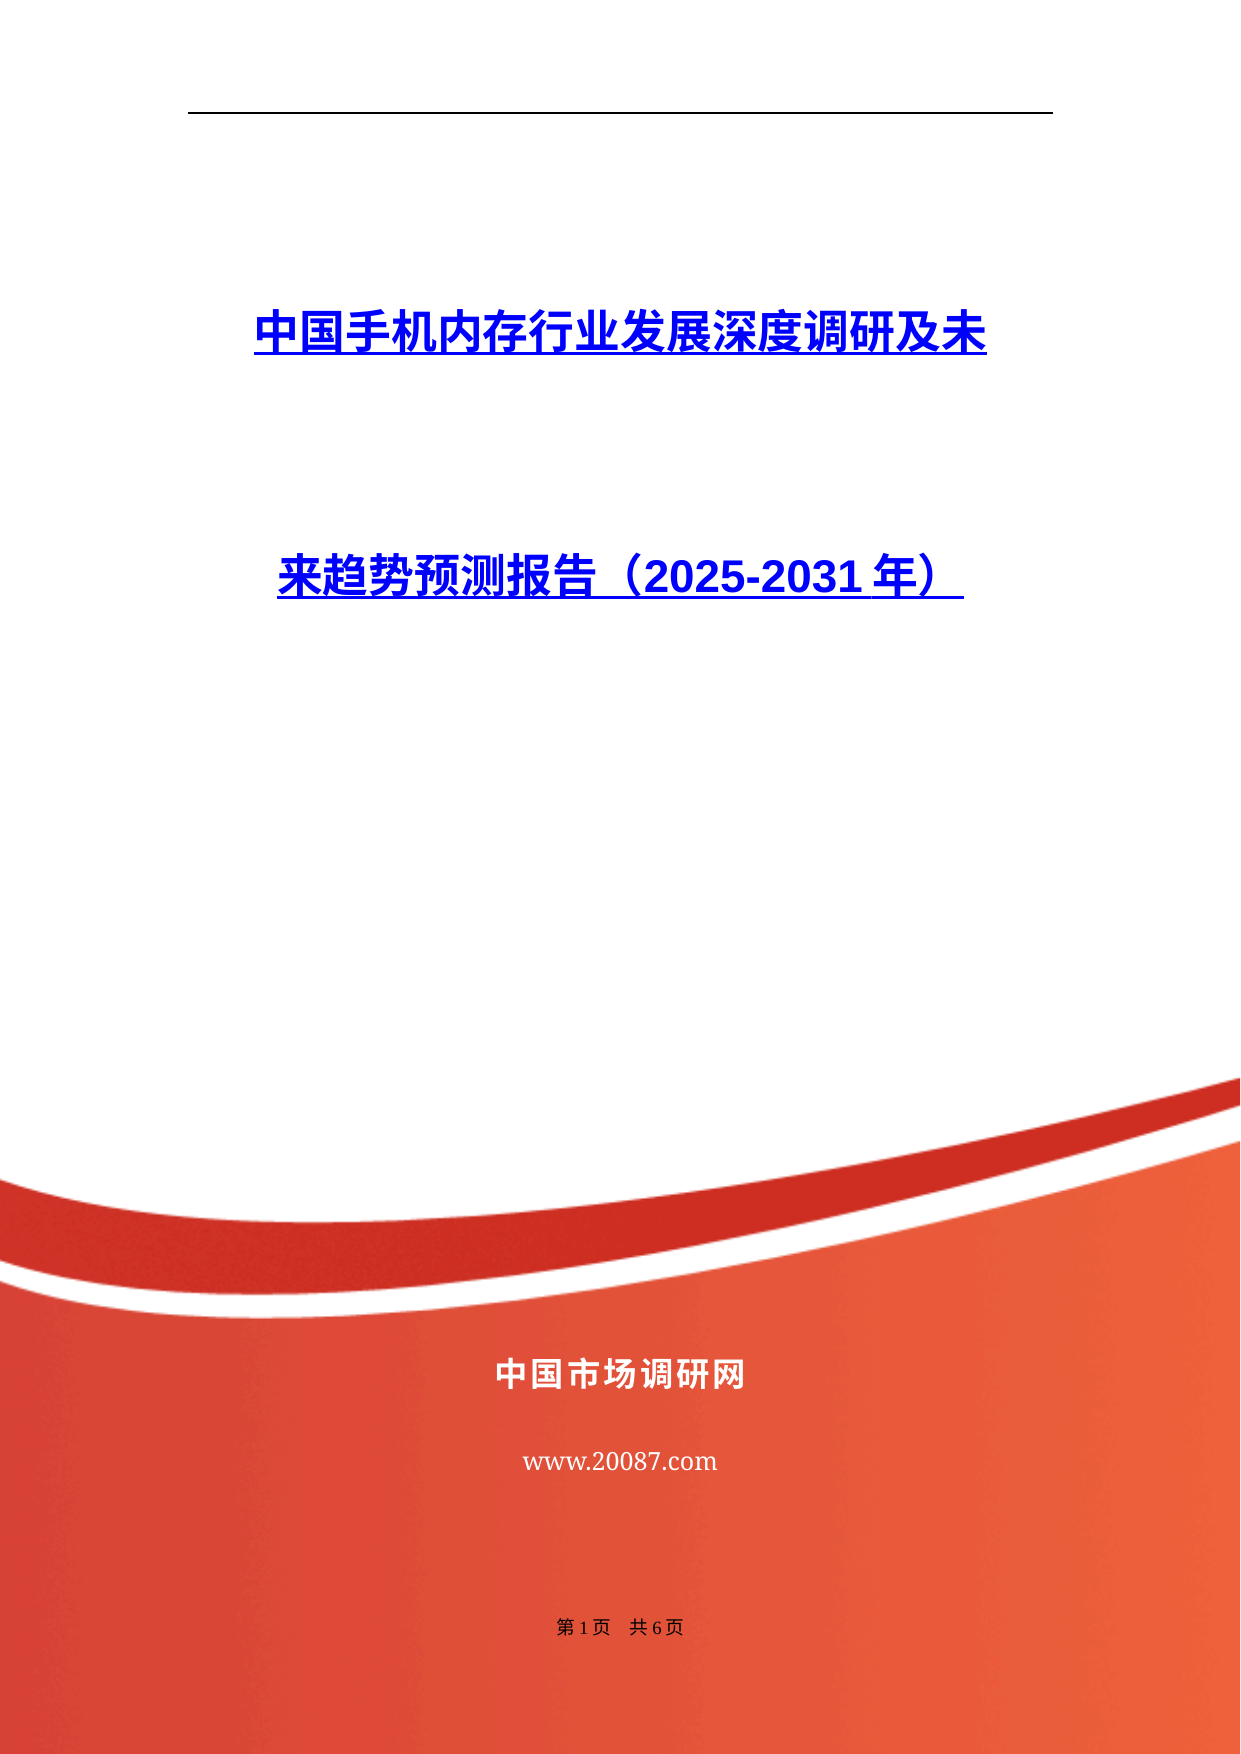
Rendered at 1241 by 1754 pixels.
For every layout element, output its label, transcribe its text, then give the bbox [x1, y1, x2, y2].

subtitle 中国市场调研网 [187, 1339, 1053, 1404]
table_header 中国手机内存行业发展深度调研及未来趋势预测报告（2025-2031年） [188, 207, 1053, 773]
text www.20087.com [187, 1428, 1053, 1493]
picture [0, 1006, 1241, 1754]
